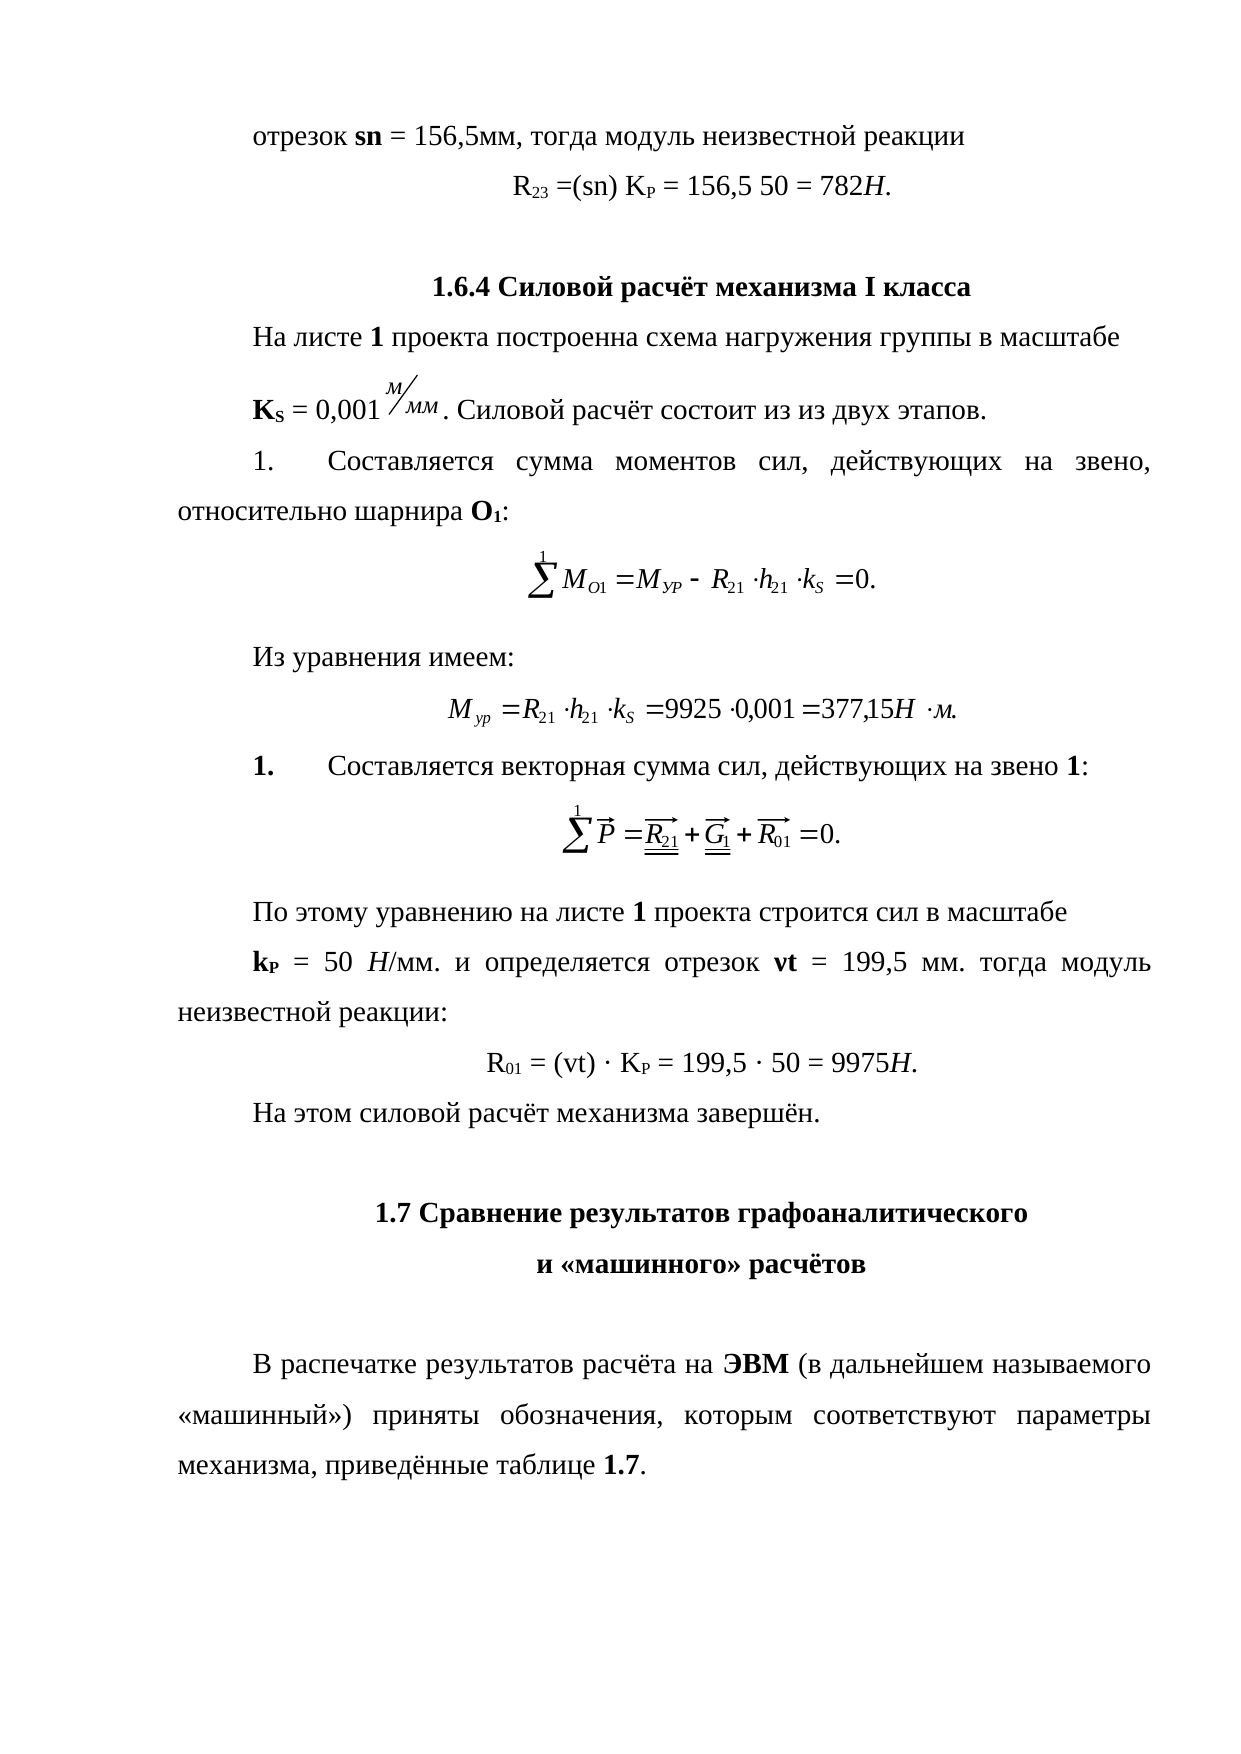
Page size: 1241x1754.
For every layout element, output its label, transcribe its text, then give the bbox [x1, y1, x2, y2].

text В распечатке результатов расчёта на ЭВМ (в дальнейшем называемого «машинный») приняты обозначения, которым соответствуют параметры механизма, приведённые таблице 1.7. [177, 1347, 1152, 1481]
subtitle и «машинного» расчётов [177, 1246, 1152, 1279]
text R01 = (vt) · KP = 199,5 · 50 = 9975H. [177, 1045, 1152, 1078]
text По этому уравнению на листе 1 проекта строится сил в масштабе [177, 894, 1152, 927]
text R23 =(sn) KP = 156,5 50 = 782H. [177, 168, 1152, 202]
text отрезок sn = 156,5мм, тогда модуль неизвестной реакции [177, 118, 1152, 152]
text kP = 50 H/мм. и определяется отрезок νt = 199,5 мм. тогда модуль неизвестной реакции: [177, 944, 1152, 1028]
text На этом силовой расчёт механизма завершён. [177, 1095, 1152, 1128]
text KS = 0,001. Силовой расчёт состоит из из двух этапов. [177, 370, 1152, 426]
list Составляется векторная сумма сил, действующих на звено 1: [177, 748, 1152, 781]
text Из уравнения имеем: [177, 639, 1152, 673]
subtitle 1.7 Сравнение результатов графоаналитического [177, 1196, 1152, 1229]
subtitle 1.6.4 Силовой расчёт механизма I класса [177, 269, 1152, 303]
list Составляется сумма моментов сил, действующих на звено, относительно шарнира О1: [177, 443, 1152, 527]
text На листе 1 проекта построенна схема нагружения группы в масштабе [177, 319, 1152, 353]
